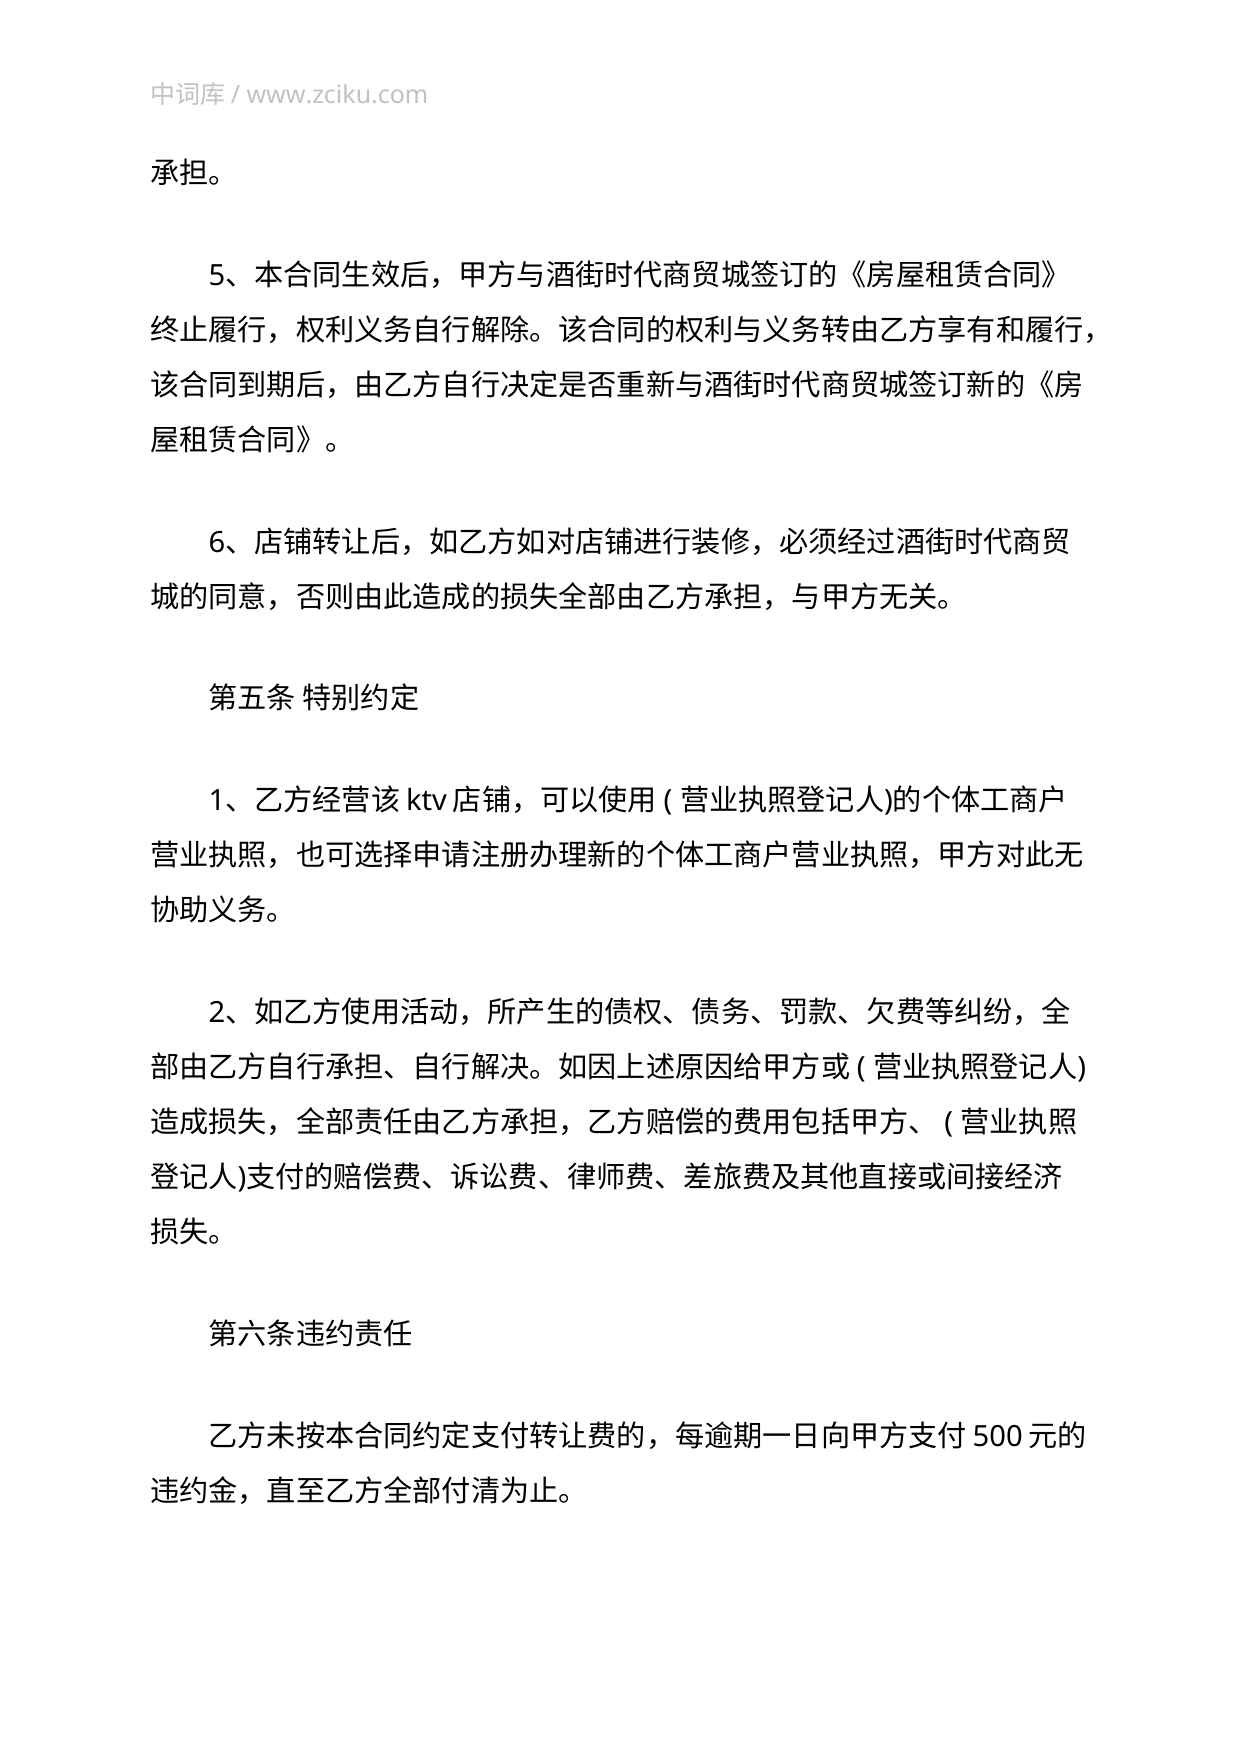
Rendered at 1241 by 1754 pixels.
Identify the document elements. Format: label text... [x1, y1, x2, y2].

text 第五条 特别约定 [150, 675, 1090, 717]
text 1、乙方经营该ktv店铺，可以使用 ( 营业执照登记人)的个体工商户营业执照，也可选择申请注册办理新的个体工商户营业执照，甲方对此无协助义务。 [150, 777, 1090, 929]
text 第六条违约责任 [150, 1310, 1090, 1353]
text 6、店铺转让后，如乙方如对店铺进行装修，必须经过酒街时代商贸城的同意，否则由此造成的损失全部由乙方承担，与甲方无关。 [150, 518, 1090, 616]
text 2、如乙方使用活动，所产生的债权、债务、罚款、欠费等纠纷，全部由乙方自行承担、自行解决。如因上述原因给甲方或 ( 营业执照登记人)造成损失，全部责任由乙方承担，乙方赔偿的费用包括甲方、 ( 营业执照登记人)支付的赔偿费、诉讼费、律师费、差旅费及其他直接或间接经济损失。 [150, 988, 1090, 1251]
text 5、本合同生效后，甲方与酒街时代商贸城签订的《房屋租赁合同》终止履行，权利义务自行解除。该合同的权利与义务转由乙方享有和履行，该合同到期后，由乙方自行决定是否重新与酒街时代商贸城签订新的《房屋租赁合同》。 [150, 252, 1090, 459]
text 乙方未按本合同约定支付转让费的，每逾期一日向甲方支付500元的违约金，直至乙方全部付清为止。 [150, 1412, 1090, 1509]
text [150, 150, 1090, 192]
